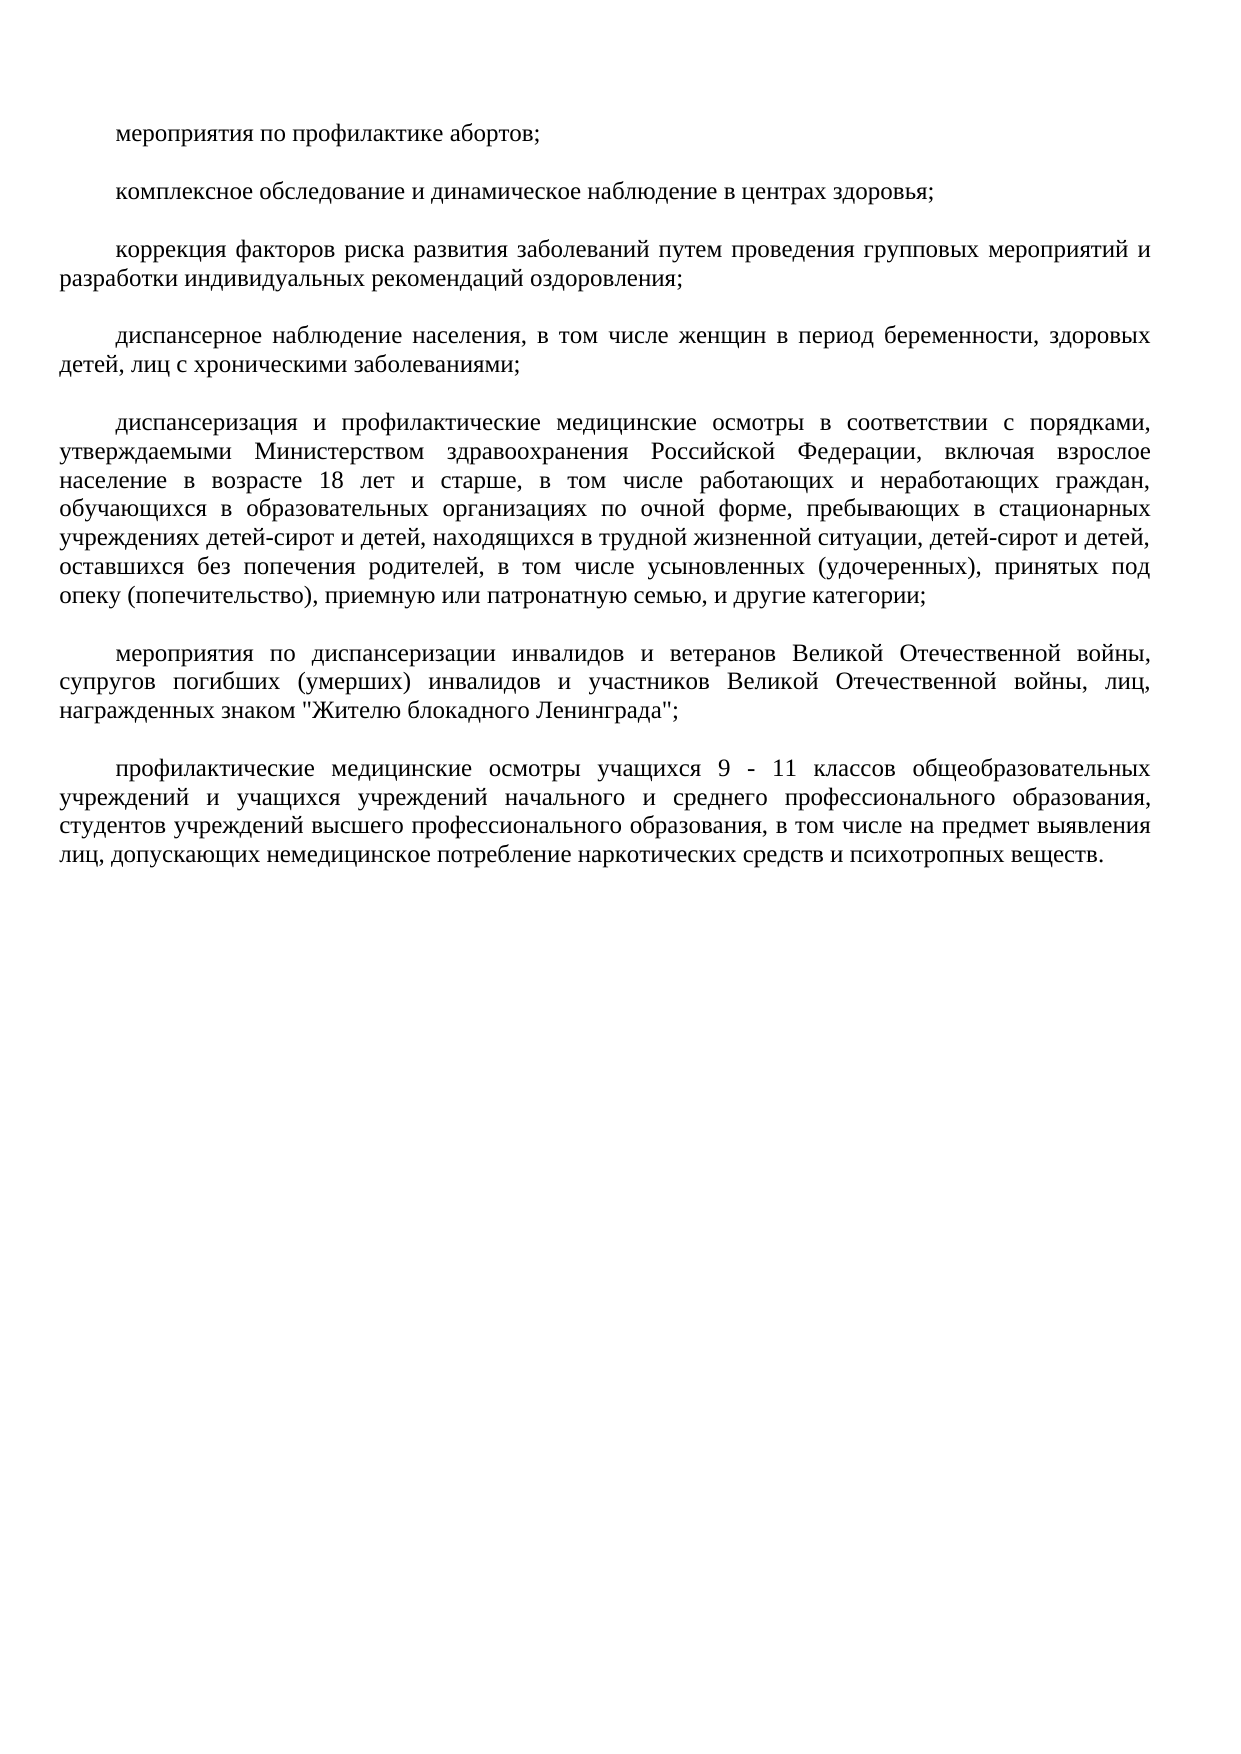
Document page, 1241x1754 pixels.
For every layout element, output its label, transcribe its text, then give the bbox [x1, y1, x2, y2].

text диспансерное наблюдение населения, в том числе женщин в период беременности, здоровых детей, лиц с хроническими заболеваниями; [59, 321, 1152, 378]
text мероприятия по диспансеризации инвалидов и ветеранов Великой Отечественной войны, супругов погибших (умерших) инвалидов и участников Великой Отечественной войны, лиц, награжденных знаком "Жителю блокадного Ленинграда"; [59, 638, 1152, 724]
text диспансеризация и профилактические медицинские осмотры в соответствии с порядками, утверждаемыми Министерством здравоохранения Российской Федерации, включая взрослое население в возрасте 18 лет и старше, в том числе работающих и неработающих граждан, обучающихся в образовательных организациях по очной форме, пребывающих в стационарных учреждениях детей-сирот и детей, находящихся в трудной жизненной ситуации, детей-сирот и детей, оставшихся без попечения родителей, в том числе усыновленных (удочеренных), принятых под опеку (попечительство), приемную или патронатную семью, и другие категории; [59, 407, 1152, 608]
text комплексное обследование и динамическое наблюдение в центрах здоровья; [59, 176, 1152, 205]
text профилактические медицинские осмотры учащихся 9 - 11 классов общеобразовательных учреждений и учащихся учреждений начального и среднего профессионального образования, студентов учреждений высшего профессионального образования, в том числе на предмет выявления лиц, допускающих немедицинское потребление наркотических средств и психотропных веществ. [59, 753, 1152, 868]
text мероприятия по профилактике абортов; [59, 118, 1152, 147]
text коррекция факторов риска развития заболеваний путем проведения групповых мероприятий и разработки индивидуальных рекомендаций оздоровления; [59, 234, 1152, 291]
